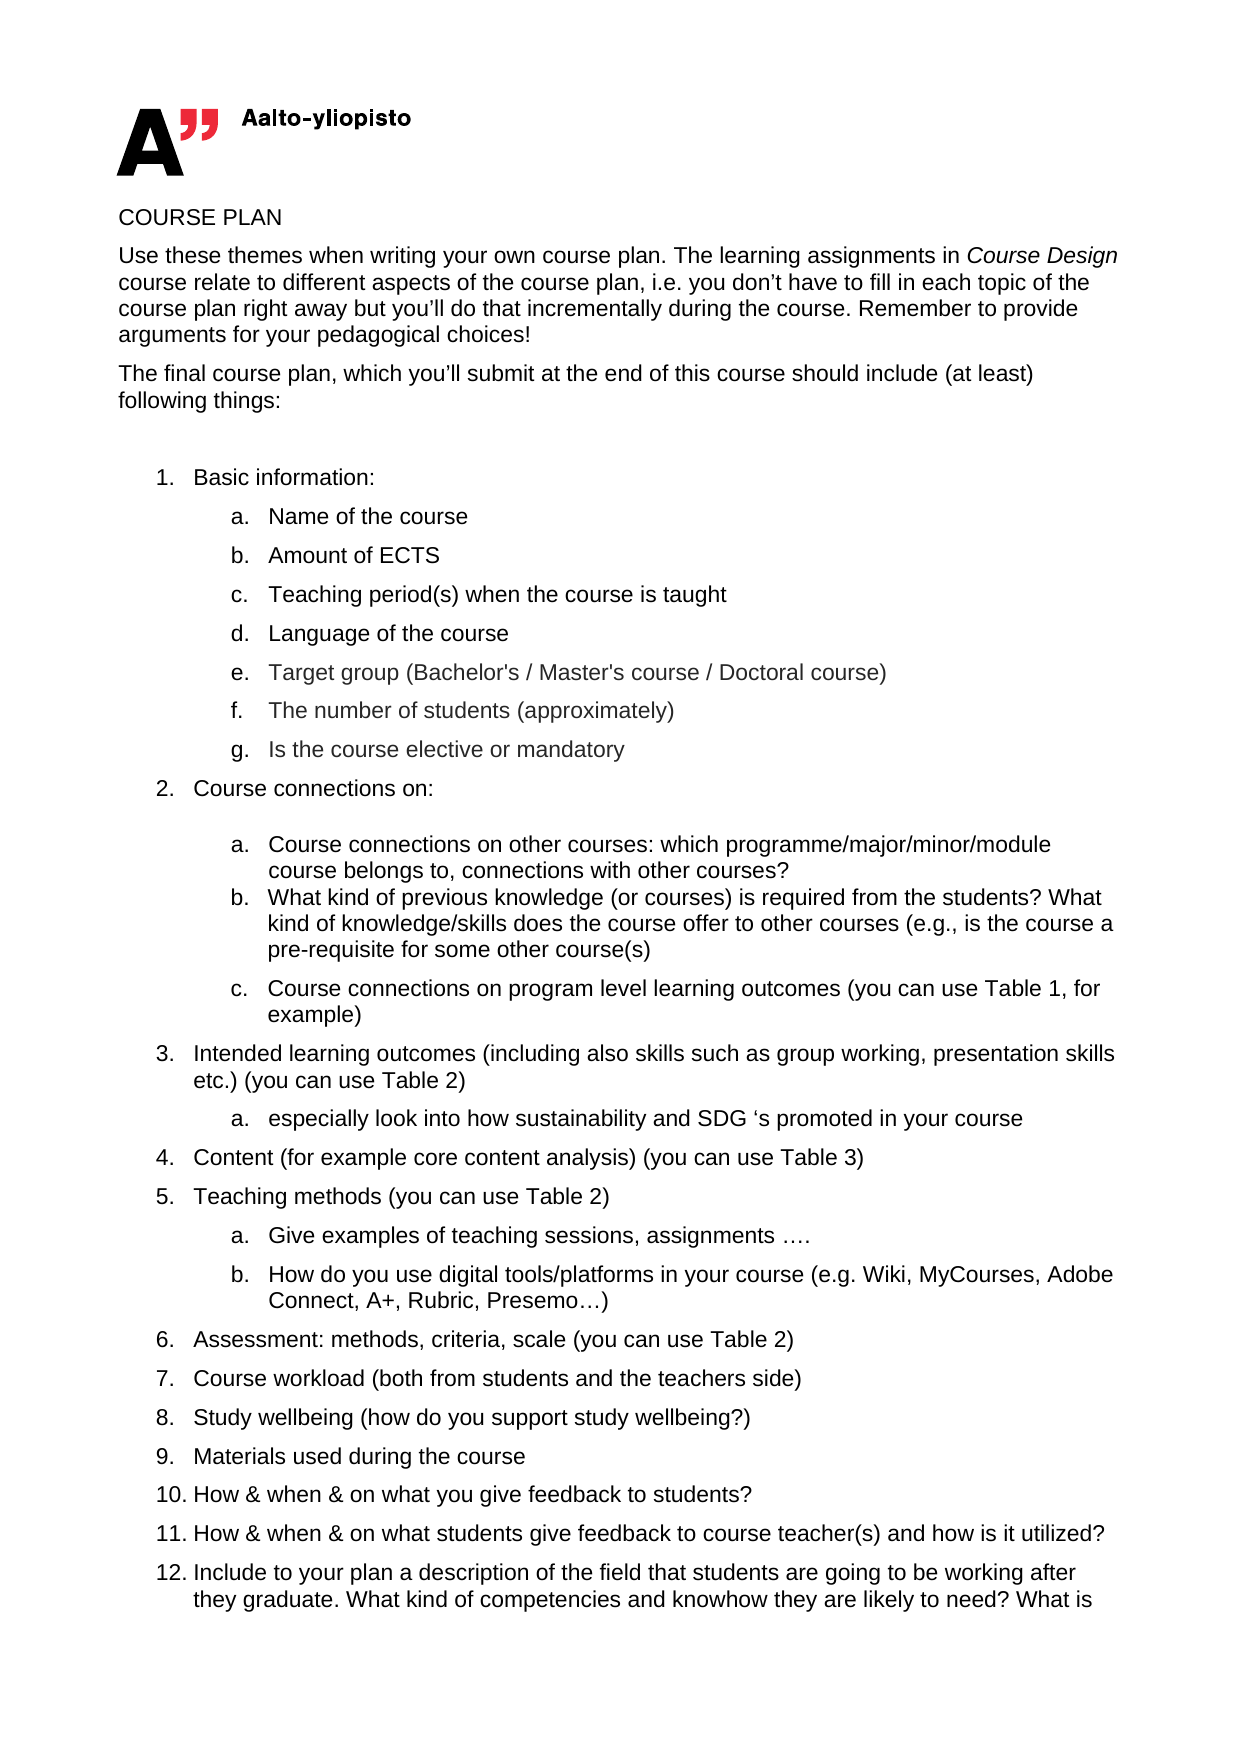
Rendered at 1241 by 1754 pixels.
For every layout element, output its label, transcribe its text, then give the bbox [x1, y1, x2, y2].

list Give examples of teaching sessions, assignments …. [231, 1268, 1122, 1294]
list Course connections on program level learning outcomes (you can use Table 1, for example) [230, 1021, 1122, 1073]
list Amount of ECTS [231, 542, 1122, 568]
list Course workload (both from students and the teachers side) [156, 1411, 1122, 1437]
list Course connections on: [156, 775, 1122, 802]
list Target group (Bachelor's / Master's course / Doctoral course) [231, 659, 1122, 685]
list What kind of previous knowledge (or courses) is required from the students? What kind of knowledge/skills does the course offer to other courses (e.g., is the course a pre-requisite for some other course(s) [230, 913, 1122, 992]
list How & when & on what students give feedback to course teacher(s) and how is it utilized? [156, 1566, 1122, 1592]
list especially look into how sustainability and SDG ‘s promoted in your course [231, 1151, 1122, 1178]
list Basic information: [156, 464, 1122, 491]
list Is the course elective or mandatory [231, 736, 1122, 763]
list Teaching period(s) when the course is taught [231, 581, 1122, 607]
list Materials used during the course [156, 1488, 1122, 1515]
list Course connections on other courses: which programme/major/minor/module course belongs to, connections with other courses? [231, 831, 1122, 883]
list Assessment: methods, criteria, scale (you can use Table 2) [156, 1372, 1122, 1398]
list How do you use digital tools/platforms in your course (e.g. Wiki, MyCourses, Adobe Connect, A+, Rubric, Presemo…) [231, 1307, 1122, 1359]
list Name of the course [231, 503, 1122, 529]
list Content (for example core content analysis) (you can use Table 3) [156, 1190, 1122, 1216]
text COURSE PLAN [118, 203, 1122, 230]
list How & when & on what you give feedback to students? [156, 1527, 1122, 1554]
text The final course plan, which you’ll submit at the end of this course should include (at least) following things: [118, 360, 1122, 413]
list Teaching methods (you can use Table 2) [156, 1229, 1122, 1255]
text Use these themes when writing your own course plan. The learning assignments in Course Design course relate to different aspects of the course plan, i.e. you don’t have to fill in each topic of the course plan right away but you’ll do that incrementally during the course. Remember to provide arguments for your pedagogical choices! [118, 242, 1122, 348]
list Intended learning outcomes (including also skills such as group working, presentation skills etc.) (you can use Table 2) [156, 1086, 1122, 1139]
list Language of the course [231, 620, 1122, 646]
list The number of students (approximately) [231, 697, 1122, 724]
list Study wellbeing (how do you support study wellbeing?) [156, 1449, 1122, 1476]
